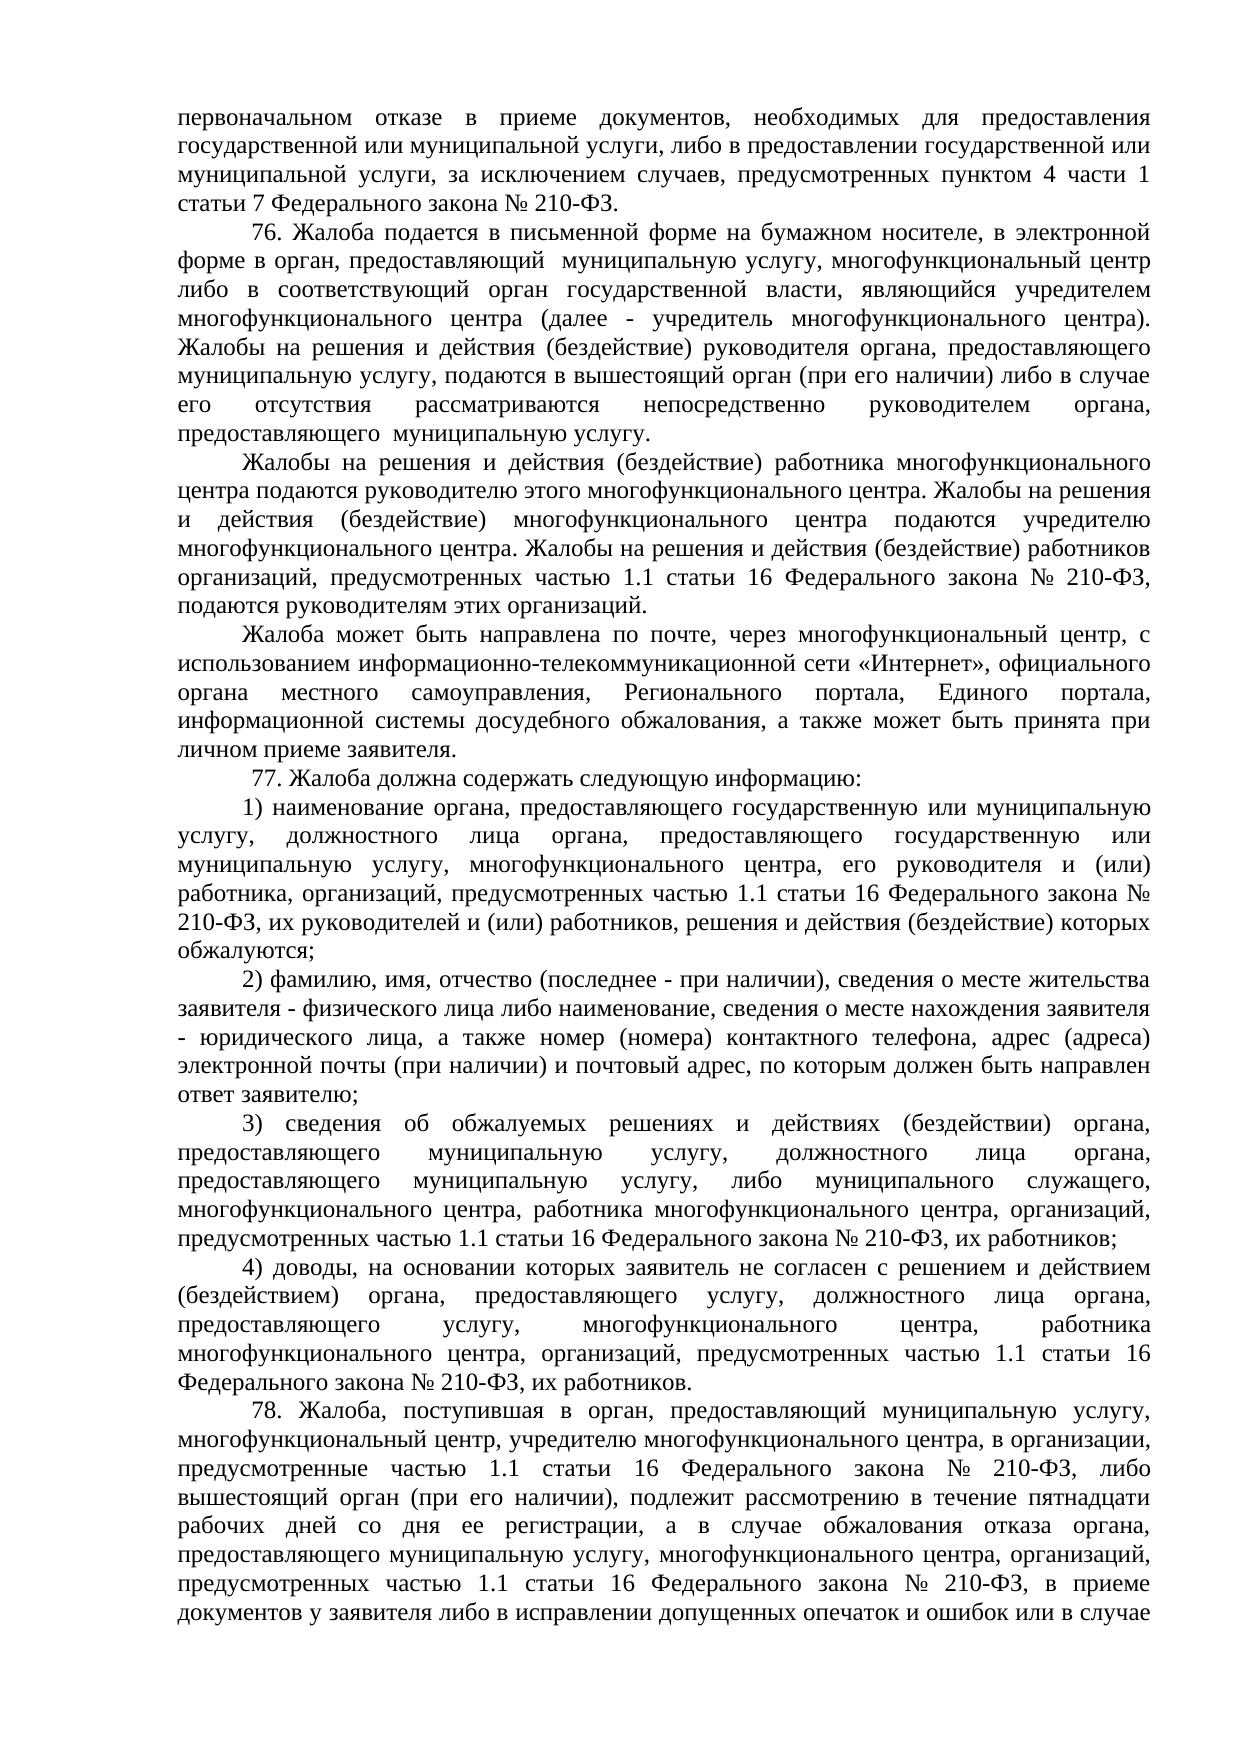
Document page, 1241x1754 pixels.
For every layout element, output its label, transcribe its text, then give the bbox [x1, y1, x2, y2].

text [177, 1396, 1152, 1626]
text 76. Жалоба подается в письменной форме на бумажном носителе, в электронной форме в орган, предоставляющий муниципальную услугу, многофункциональный центр либо в соответствующий орган государственной власти, являющийся учредителем многофункционального центра (далее - учредитель многофункционального центра). Жалобы на решения и действия (бездействие) руководителя органа, предоставляющего муниципальную услугу, подаются в вышестоящий орган (при его наличии) либо в случае его отсутствия рассматриваются непосредственно руководителем органа, предоставляющего муниципальную услугу. [177, 217, 1152, 447]
text 4) доводы, на основании которых заявитель не согласен с решением и действием (бездействием) органа, предоставляющего услугу, должностного лица органа, предоставляющего услугу, многофункционального центра, работника многофункционального центра, организаций, предусмотренных частью 1.1 статьи 16 Федерального закона № 210-ФЗ, их работников. [177, 1252, 1152, 1396]
text Жалоба может быть направлена по почте, через многофункциональный центр, с использованием информационно-телекоммуникационной сети «Интернет», официального органа местного самоуправления, Регионального портала, Единого портала, информационной системы досудебного обжалования, а также может быть принята при личном приеме заявителя. [177, 619, 1152, 763]
text 1) наименование органа, предоставляющего государственную или муниципальную услугу, должностного лица органа, предоставляющего государственную или муниципальную услугу, многофункционального центра, его руководителя и (или) работника, организаций, предусмотренных частью 1.1 статьи 16 Федерального закона № 210-ФЗ, их руководителей и (или) работников, решения и действия (бездействие) которых обжалуются; [177, 792, 1152, 964]
text 77. Жалоба должна содержать следующую информацию: [177, 763, 1152, 792]
text Жалобы на решения и действия (бездействие) работника многофункционального центра подаются руководителю этого многофункционального центра. Жалобы на решения и действия (бездействие) многофункционального центра подаются учредителю многофункционального центра. Жалобы на решения и действия (бездействие) работников организаций, предусмотренных частью 1.1 статьи 16 Федерального закона № 210-ФЗ, подаются руководителям этих организаций. [177, 447, 1152, 619]
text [177, 102, 1152, 217]
text 2) фамилию, имя, отчество (последнее - при наличии), сведения о месте жительства заявителя - физического лица либо наименование, сведения о месте нахождения заявителя - юридического лица, а также номер (номера) контактного телефона, адрес (адреса) электронной почты (при наличии) и почтовый адрес, по которым должен быть направлен ответ заявителю; [177, 964, 1152, 1108]
text 3) сведения об обжалуемых решениях и действиях (бездействии) органа, предоставляющего муниципальную услугу, должностного лица органа, предоставляющего муниципальную услугу, либо муниципального служащего, многофункционального центра, работника многофункционального центра, организаций, предусмотренных частью 1.1 статьи 16 Федерального закона № 210-ФЗ, их работников; [177, 1108, 1152, 1252]
